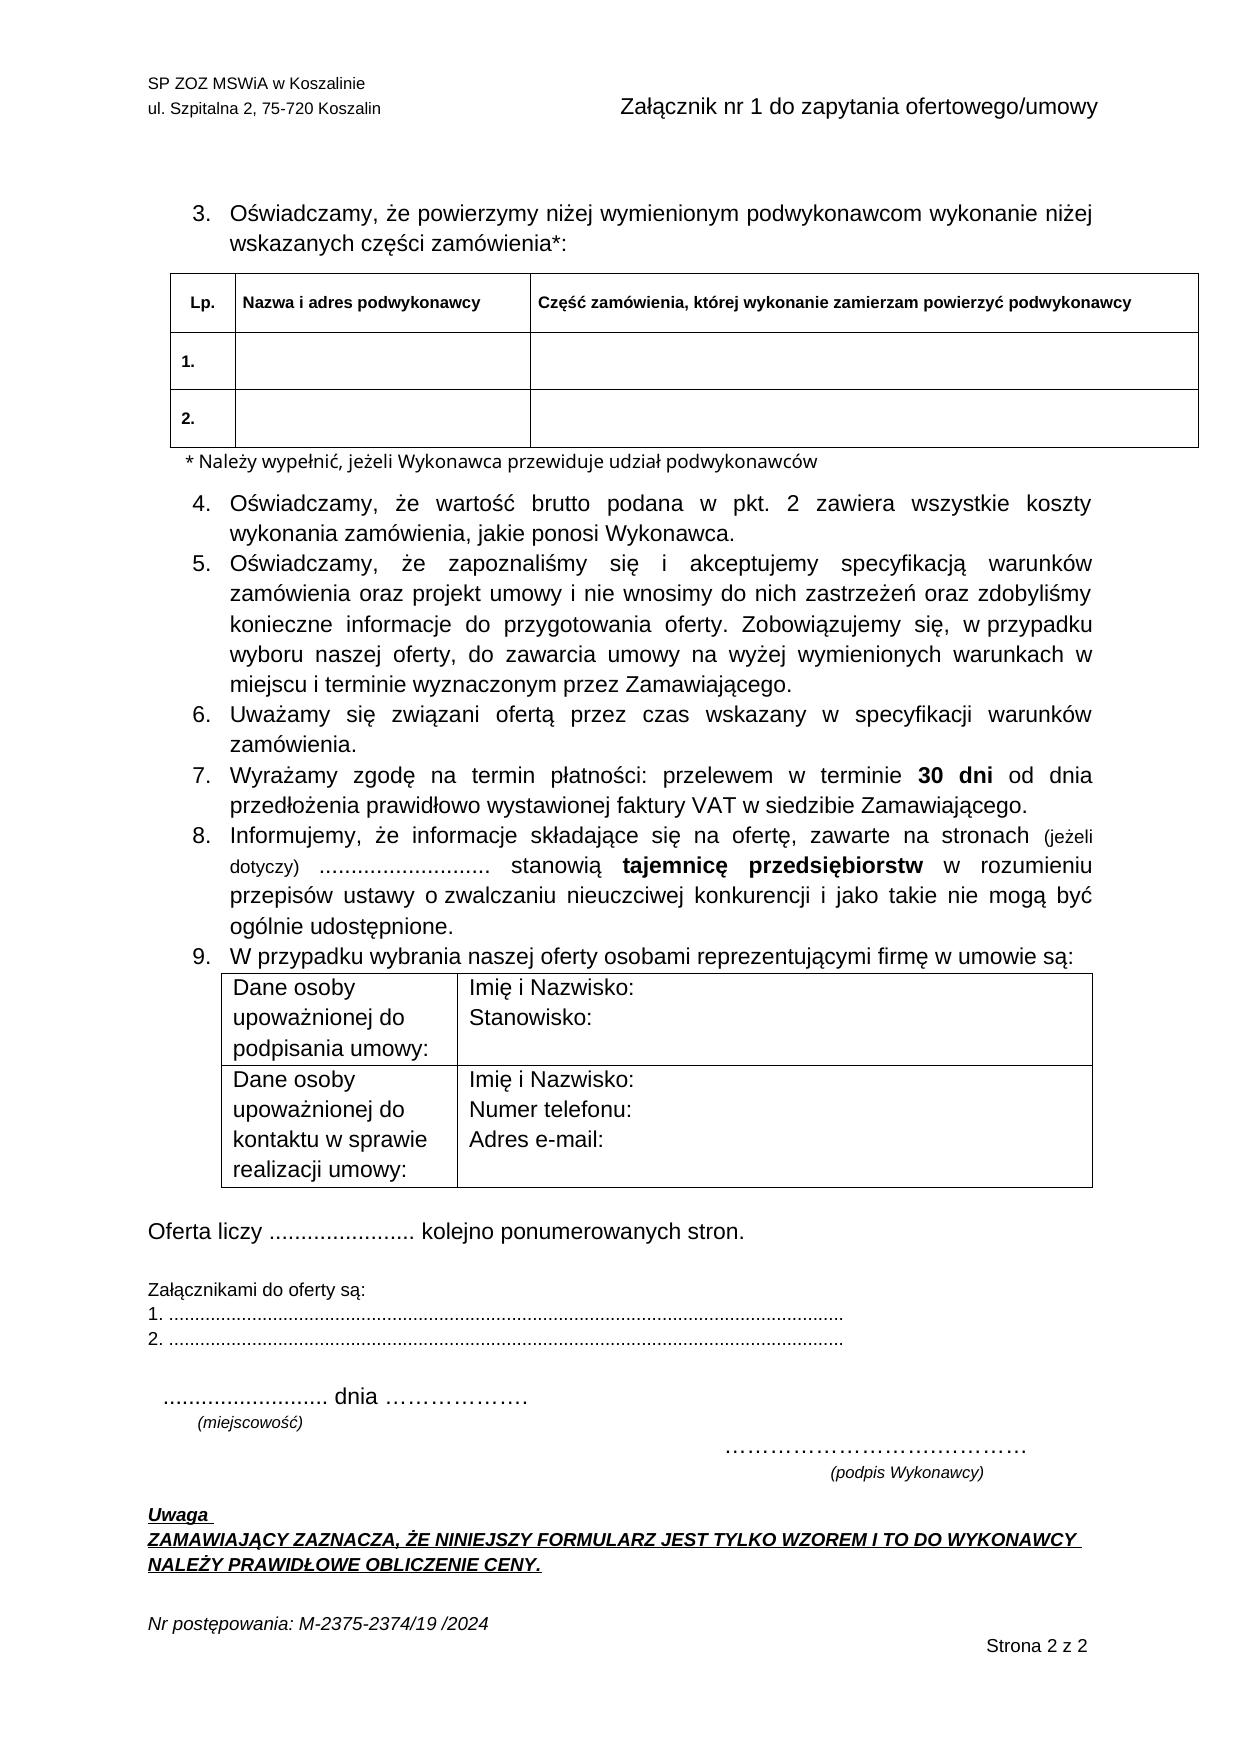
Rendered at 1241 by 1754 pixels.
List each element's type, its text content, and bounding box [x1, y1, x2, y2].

table_header Dane osoby upoważnionej do podpisania umowy: [222, 974, 457, 1065]
table_cell [531, 390, 1198, 447]
table_cell [531, 333, 1198, 389]
text Uwaga [148, 1504, 1093, 1525]
text Oferta liczy ....................... kolejno ponumerowanych stron. [148, 1218, 1093, 1244]
table_cell [236, 390, 530, 447]
text Załącznikami do oferty są: [148, 1278, 1093, 1300]
list Oświadczamy, że powierzymy niżej wymienionym podwykonawcom wykonanie niżej wskazanych części zamówienia*: [192, 200, 1093, 257]
table_header Imię i Nazwisko: Stanowisko: [458, 974, 1092, 1065]
table_cell Imię i Nazwisko: Numer telefonu: Adres e-mail: [458, 1066, 1092, 1187]
list W przypadku wybrania naszej oferty osobami reprezentującymi firmę w umowie są: [192, 943, 1093, 969]
list Informujemy, że informacje składające się na ofertę, zawarte na stronach (jeżeli dotyczy) ........................... stanowią tajemnicę przedsiębiorstw w rozumieniu przepisów ustawy o zwalczaniu nieuczciwej konkurencji i jako takie nie mogą być ogólnie udostępnione. [192, 822, 1093, 939]
text .......................... dnia ………………. [118, 1383, 1093, 1409]
list Oświadczamy, że zapoznaliśmy się i akceptujemy specyfikacją warunków zamówienia oraz projekt umowy i nie wnosimy do nich zastrzeżeń oraz zdobyliśmy konieczne informacje do przygotowania oferty. Zobowiązujemy się, w przypadku wyboru naszej oferty, do zawarcia umowy na wyżej wymienionych warunkach w miejscu i terminie wyznaczonym przez Zamawiającego. [192, 550, 1093, 697]
table_cell 2. [171, 390, 235, 447]
text * Należy wypełnić, jeżeli Wykonawca przewiduje udział podwykonawców [185, 448, 1093, 473]
text ZAMAWIAJĄCY ZAZNACZA, ŻE NINIEJSZY FORMULARZ JEST TYLKO WZOREM I TO DO WYKONAWCY NALEŻY PRAWIDŁOWE OBLICZENIE CENY. [148, 1528, 1093, 1575]
text (podpis Wykonawcy) [723, 1462, 1093, 1482]
list Wyrażamy zgodę na termin płatności: przelewem w terminie 30 dni od dnia przedłożenia prawidłowo wystawionej faktury VAT w siedzibie Zamawiającego. [192, 762, 1093, 818]
text 2. .................................................................................................................................. [148, 1328, 1093, 1349]
table_cell Dane osoby upoważnionej do kontaktu w sprawie realizacji umowy: [222, 1066, 457, 1187]
list Oświadczamy, że wartość brutto podana w pkt. 2 zawiera wszystkie koszty wykonania zamówienia, jakie ponosi Wykonawca. [192, 490, 1093, 546]
table_header Nazwa i adres podwykonawcy [236, 274, 530, 332]
table_header Część zamówienia, której wykonanie zamierzam powierzyć podwykonawcy [531, 274, 1198, 332]
text 1. .................................................................................................................................. [148, 1303, 1093, 1325]
text ……………………….………… [650, 1432, 1093, 1459]
table_cell [236, 333, 530, 389]
table_cell 1. [171, 333, 235, 389]
table_header Lp. [171, 274, 235, 332]
list Uważamy się związani ofertą przez czas wskazany w specyfikacji warunków zamówienia. [192, 701, 1093, 758]
text (miejscowość) [148, 1413, 354, 1432]
